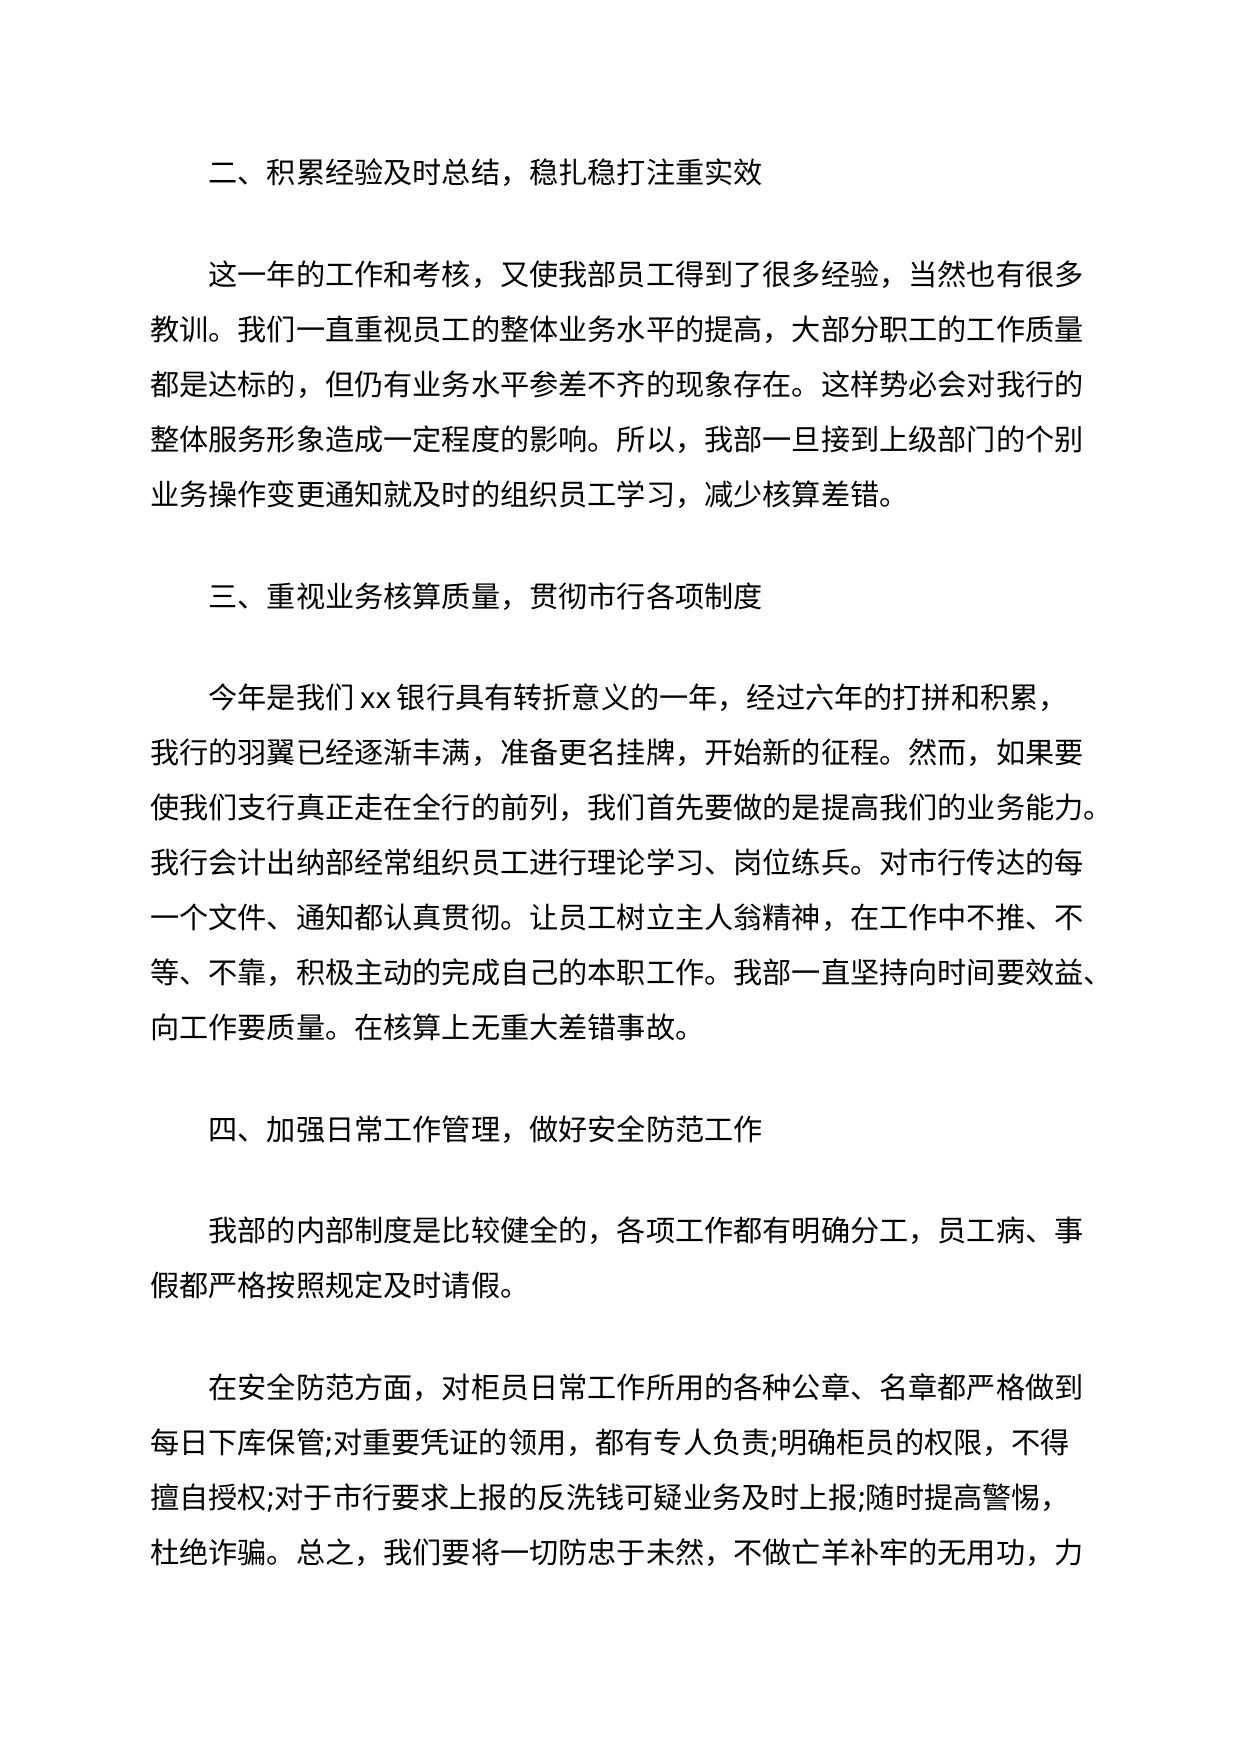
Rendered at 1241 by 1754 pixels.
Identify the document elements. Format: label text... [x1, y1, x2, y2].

text 这一年的工作和考核，又使我部员工得到了很多经验，当然也有很多教训。我们一直重视员工的整体业务水平的提高，大部分职工的工作质量都是达标的，但仍有业务水平参差不齐的现象存在。这样势必会对我行的整体服务形象造成一定程度的影响。所以，我部一旦接到上级部门的个别业务操作变更通知就及时的组织员工学习，减少核算差错。 [150, 252, 1090, 514]
text 二、积累经验及时总结，稳扎稳打注重实效 [150, 150, 1090, 192]
text 今年是我们xx银行具有转折意义的一年，经过六年的打拼和积累，我行的羽翼已经逐渐丰满，准备更名挂牌，开始新的征程。然而，如果要使我们支行真正走在全行的前列，我们首先要做的是提高我们的业务能力。我行会计出纳部经常组织员工进行理论学习、岗位练兵。对市行传达的每一个文件、通知都认真贯彻。让员工树立主人翁精神，在工作中不推、不等、不靠，积极主动的完成自己的本职工作。我部一直坚持向时间要效益、向工作要质量。在核算上无重大差错事故。 [150, 675, 1090, 1047]
text 我部的内部制度是比较健全的，各项工作都有明确分工，员工病、事假都严格按照规定及时请假。 [150, 1208, 1090, 1305]
text 四、加强日常工作管理，做好安全防范工作 [150, 1106, 1090, 1148]
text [150, 1364, 1090, 1572]
text 三、重视业务核算质量，贯彻市行各项制度 [150, 573, 1090, 615]
